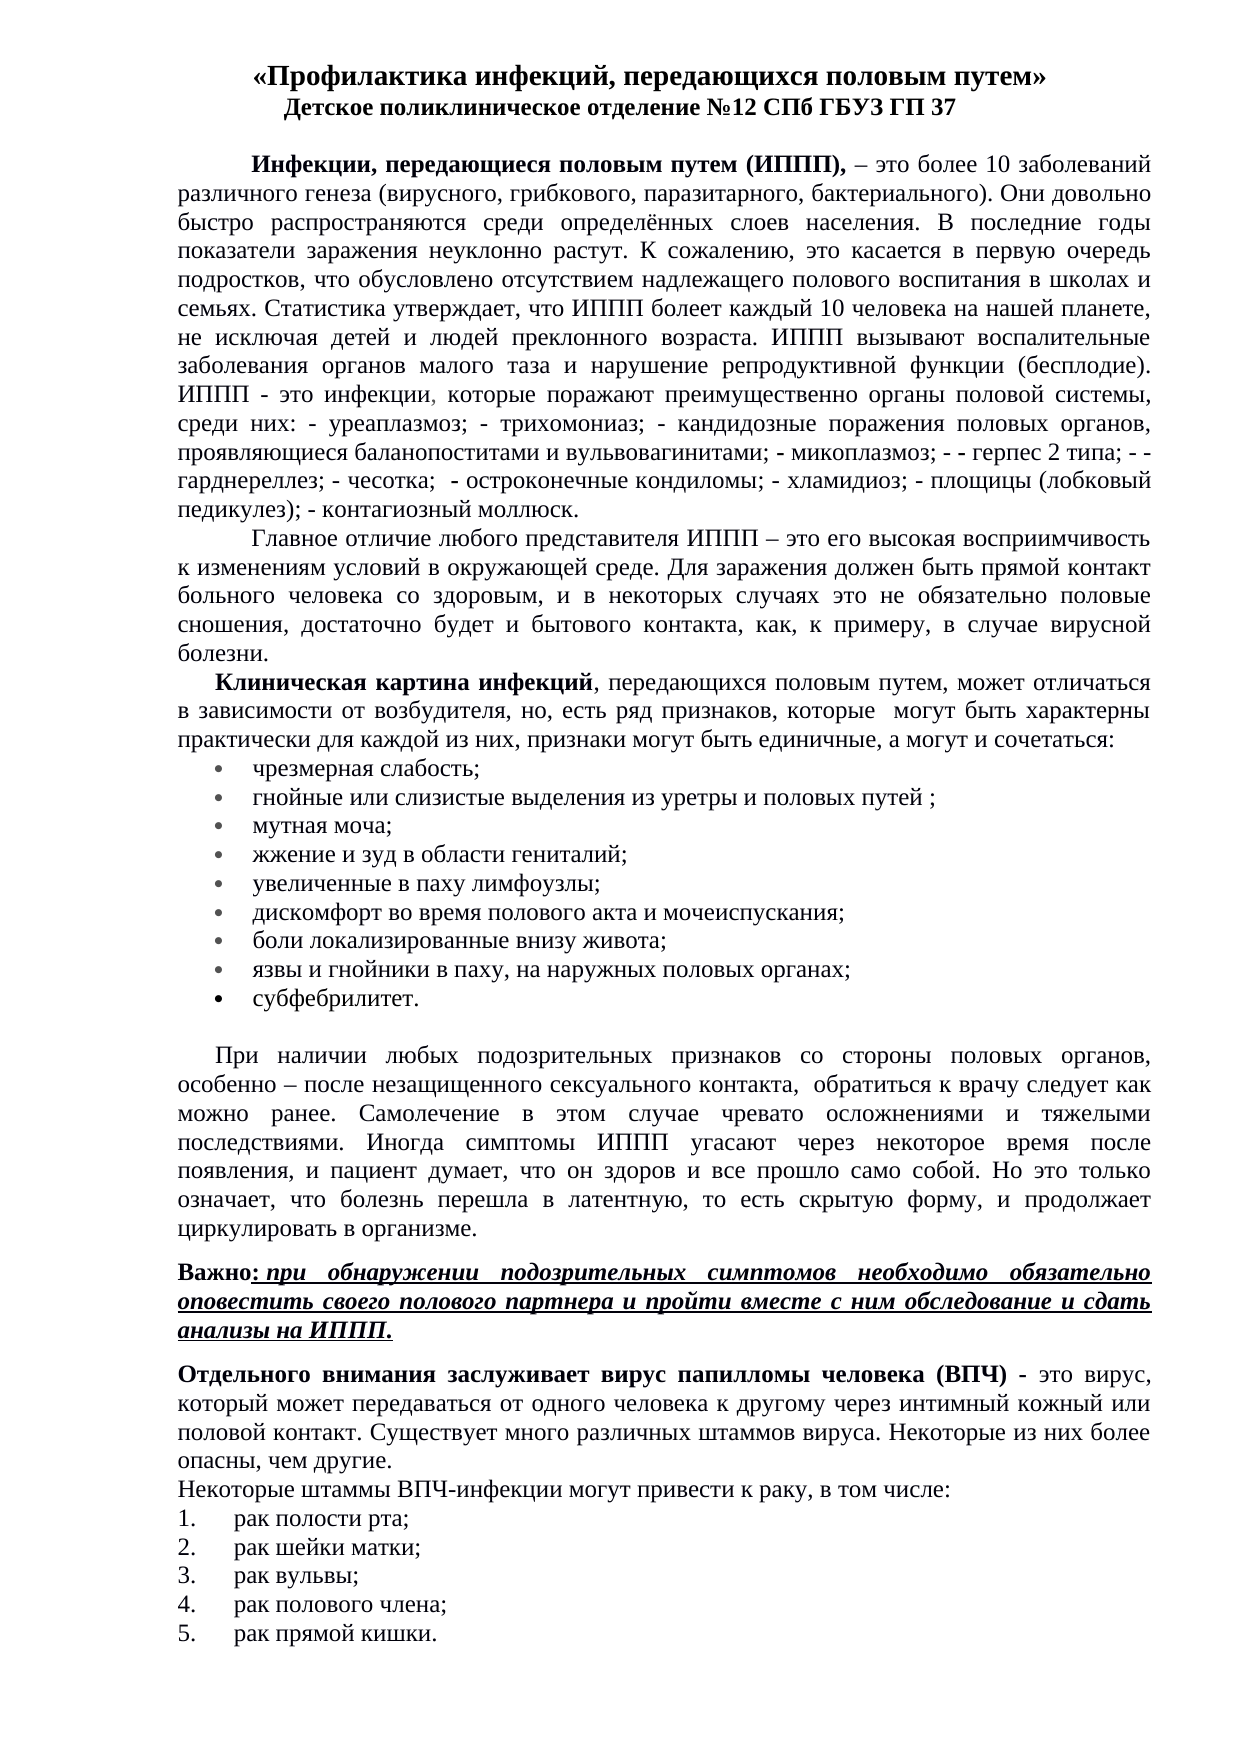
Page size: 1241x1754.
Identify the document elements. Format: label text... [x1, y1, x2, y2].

text 2. рак шейки матки; [177, 1532, 1152, 1561]
list боли локализированные внизу живота; [215, 926, 1152, 954]
text «Профилактика инфекций, передающихся половым путем» [252, 58, 1152, 92]
text Главное отличие любого представителя ИППП – это его высокая восприимчивость к изменениям условий в окружающей среде. Для заражения должен быть прямой контакт больного человека со здоровым, и в некоторых случаях это не обязательно половые сношения, достаточно будет и бытового контакта, как, к примеру, в случае вирусной болезни. [177, 523, 1152, 667]
list дискомфорт во время полового акта и мочеиспускания; [215, 897, 1152, 926]
text 5. рак прямой кишки. [177, 1618, 1152, 1647]
text Некоторые штаммы ВПЧ-инфекции могут привести к раку, в том числе: [177, 1474, 1152, 1503]
list чрезмерная слабость; [215, 753, 1152, 782]
list увеличенные в паху лимфоузлы; [215, 868, 1152, 897]
text Клиническая картина инфекций, передающихся половым путем, может отличаться в зависимости от возбудителя, но, есть ряд признаков, которые могут быть характерны практически для каждой из них, признаки могут быть единичные, а могут и сочетаться: [177, 667, 1152, 753]
text Детское поликлиническое отделение №12 СПб ГБУЗ ГП 37 [252, 92, 1152, 121]
text Инфекции, передающиеся половым путем (ИППП), – это более 10 заболеваний различного генеза (вирусного, грибкового, паразитарного, бактериального). Они довольно быстро распространяются среди определённых слоев населения. В последние годы показатели заражения неуклонно растут. К сожалению, это касается в первую очередь подростков, что обусловлено отсутствием надлежащего полового воспитания в школах и семьях. Статистика утверждает, что ИППП болеет каждый 10 человека на нашей планете, не исключая детей и людей преклонного возраста. ИППП вызывают воспалительные заболевания органов малого таза и нарушение репродуктивной функции (бесплодие). ИППП - это инфекции, которые поражают преимущественно органы половой системы, среди них: - уреаплазмоз; - трихомониаз; - кандидозные поражения половых органов, проявляющиеся баланопоститами и вульвовагинитами; - микоплазмоз; - - герпес 2 типа; - - гарднереллез; - чесотка; - остроконечные кондиломы; - хламидиоз; - площицы (лобковый педикулез); - контагиозный моллюск. [177, 149, 1152, 523]
text Важно: при обнаружении подозрительных симптомов необходимо обязательно оповестить своего полового партнера и пройти вместе с ним обследование и сдать анализы на ИППП. [177, 1312, 1152, 1344]
text Важно: при обнаружении подозрительных симптомов необходимо обязательно оповестить своего полового партнера и пройти вместе с ним обследование и сдать анализы на ИППП. [177, 1257, 1152, 1311]
list субфебрилитет. [215, 983, 1152, 1012]
text При наличии любых подозрительных признаков со стороны половых органов, особенно – после незащищенного сексуального контакта, обратиться к врачу следует как можно ранее. Самолечение в этом случае чревато осложнениями и тяжелыми последствиями. Иногда симптомы ИППП угасают через некоторое время после появления, и пациент думает, что он здоров и все прошло само собой. Но это только означает, что болезнь перешла в латентную, то есть скрытую форму, и продолжает циркулировать в организме. [177, 1041, 1152, 1242]
list жжение и зуд в области гениталий; [215, 839, 1152, 868]
text 3. рак вульвы; [177, 1561, 1152, 1589]
text 4. рак полового члена; [177, 1589, 1152, 1618]
text Отдельного внимания заслуживает вирус папилломы человека (ВПЧ) - это вирус, который может передаваться от одного человека к другому через интимный кожный или половой контакт. Существует много различных штаммов вируса. Некоторые из них более опасны, чем другие. [177, 1359, 1152, 1474]
list язвы и гнойники в паху, на наружных половых органах; [215, 954, 1152, 983]
list мутная моча; [215, 811, 1152, 839]
list гнойные или слизистые выделения из уретры и половых путей ; [215, 782, 1152, 811]
text 1. рак полости рта; [177, 1503, 1152, 1532]
